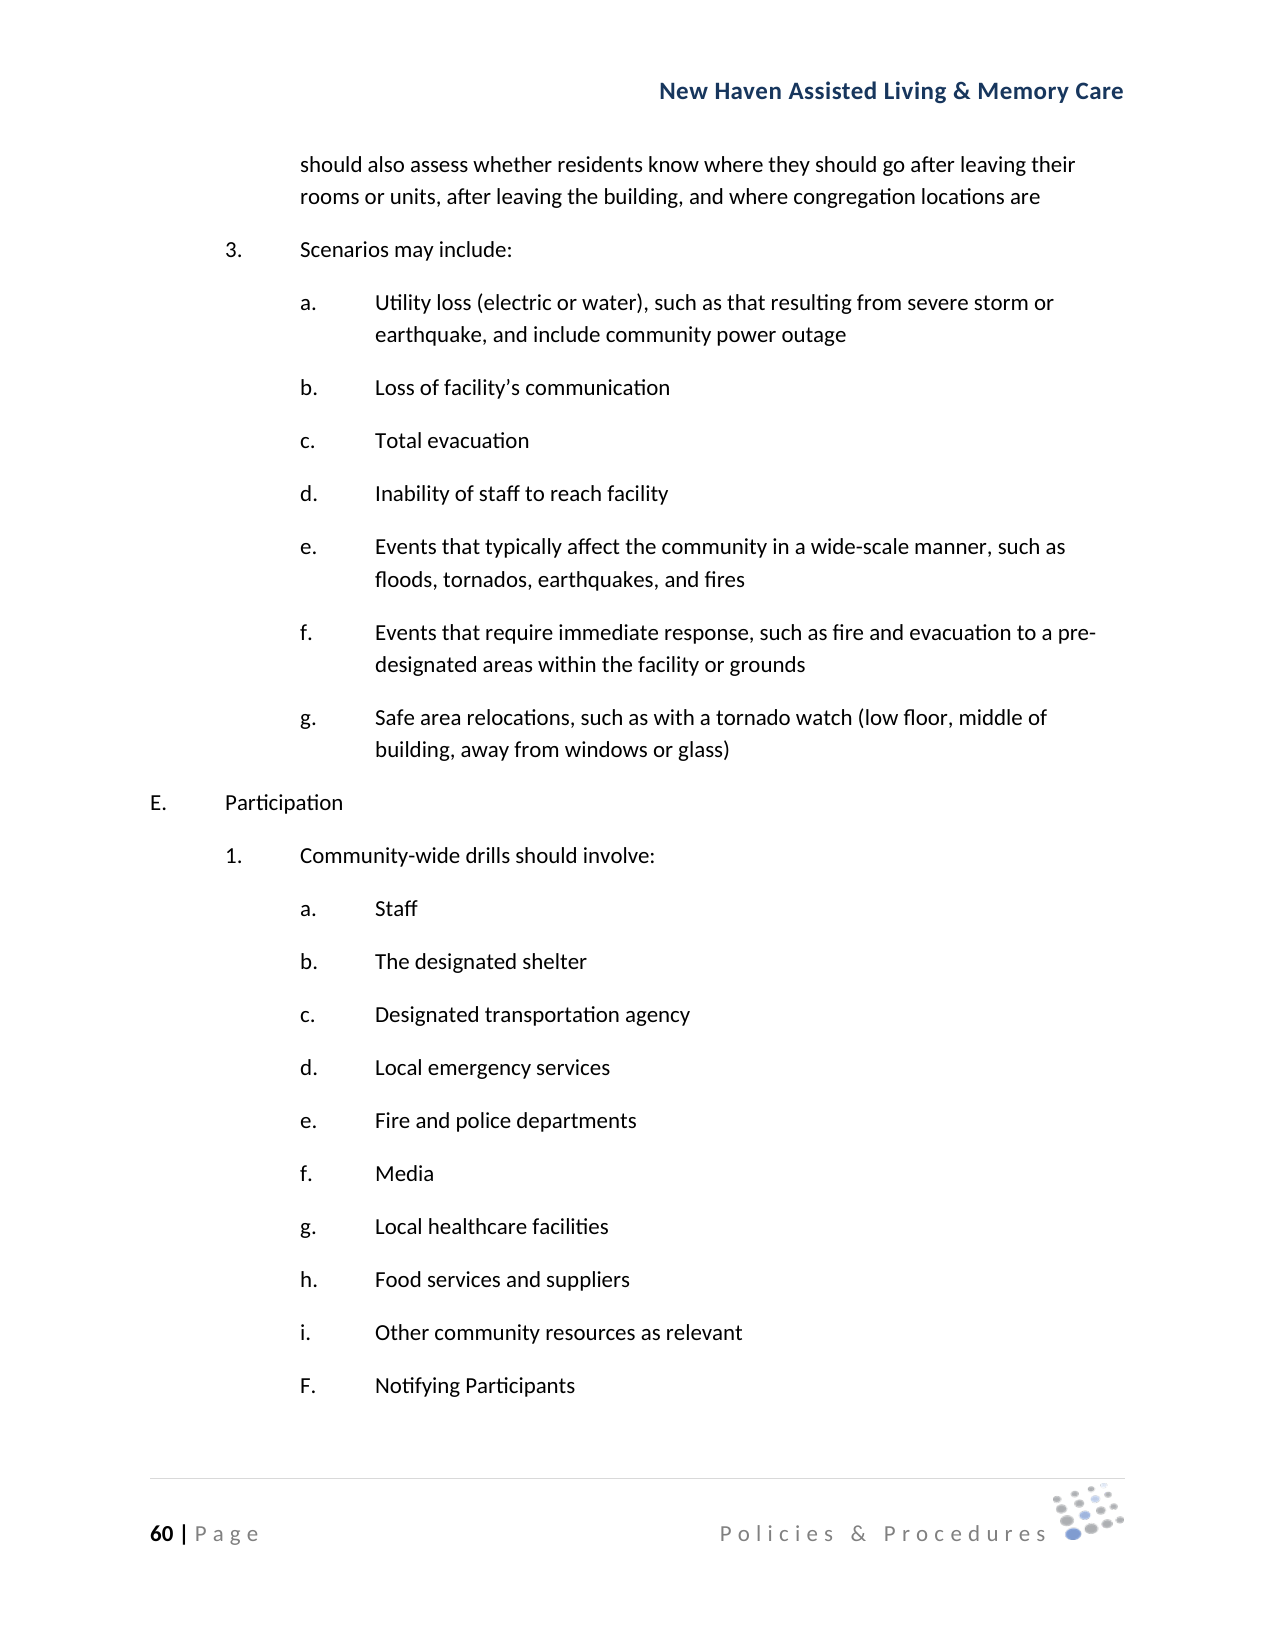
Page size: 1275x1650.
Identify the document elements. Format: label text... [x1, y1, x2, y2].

text b. Loss of facility’s communication [225, 373, 1125, 401]
text c. Total evacuation [225, 426, 1125, 454]
text f. Events that require immediate response, such as fire and evacuation to a pre-designated areas within the facility or grounds [300, 618, 1125, 678]
text c. Designated transportation agency [300, 1000, 1125, 1028]
text e. Fire and police departments [300, 1106, 1125, 1134]
text g. Safe area relocations, such as with a tornado watch (low floor, middle of building, away from windows or glass) [300, 703, 1125, 763]
text f. Media [300, 1159, 1125, 1187]
text a. Utility loss (electric or water), such as that resulting from severe storm or earthquake, and include community power outage [300, 288, 1125, 348]
text b. The designated shelter [225, 947, 1125, 975]
text d. Inability of staff to reach facility [300, 479, 1125, 507]
text e. Events that typically affect the community in a wide-scale manner, such as floods, tornados, earthquakes, and fires [300, 532, 1125, 593]
text h. Food services and suppliers [300, 1265, 1125, 1293]
text a. Staff [225, 894, 1125, 922]
picture [1052, 1481, 1125, 1542]
text F. Notifying Participants [300, 1371, 1125, 1399]
text 1. Community-wide drills should involve: [150, 841, 1125, 869]
text 3. Scenarios may include: [150, 235, 1125, 263]
text d. Local emergency services [300, 1053, 1125, 1081]
text g. Local healthcare facilities [300, 1212, 1125, 1240]
text E. Participation [150, 788, 1125, 816]
text i. Other community resources as relevant [300, 1318, 1125, 1346]
